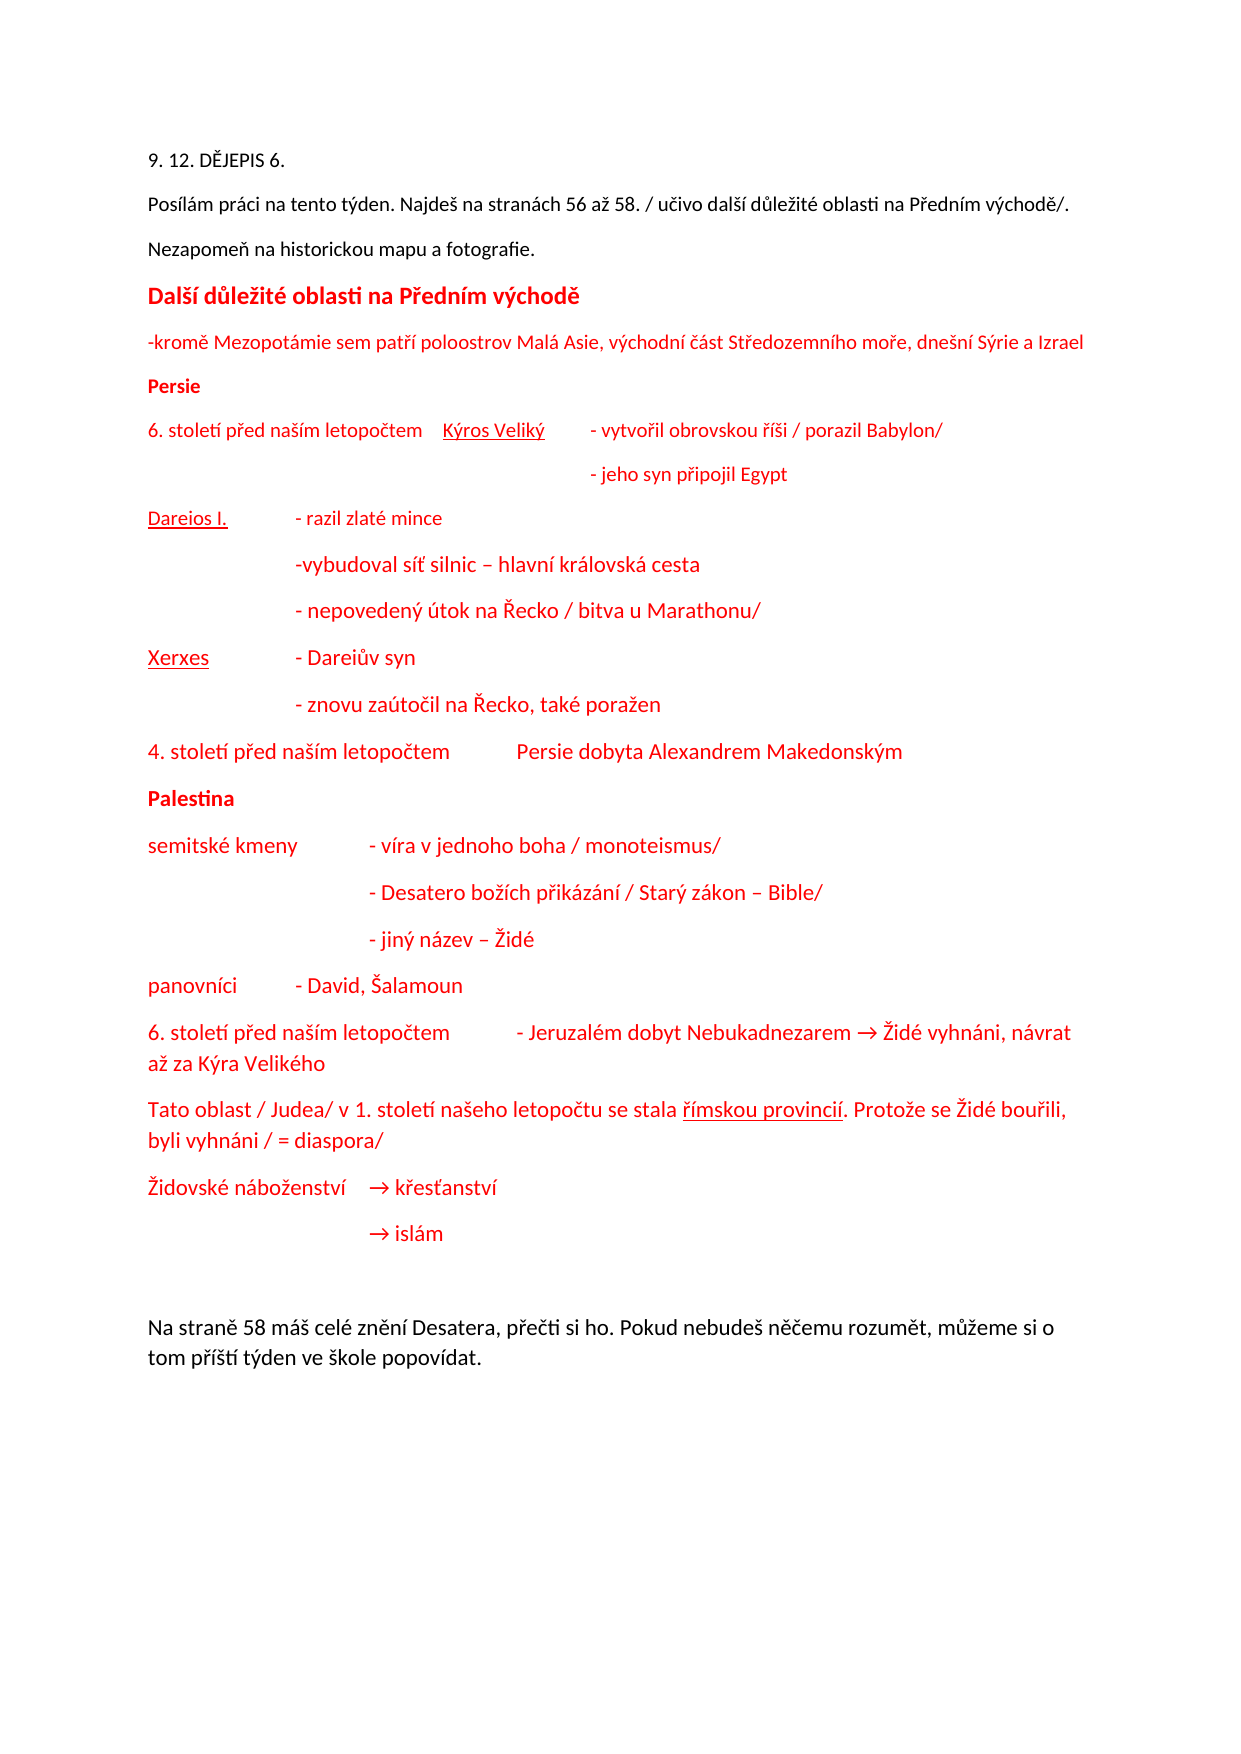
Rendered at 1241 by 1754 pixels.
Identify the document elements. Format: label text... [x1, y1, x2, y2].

text Na straně 58 máš celé znění Desatera, přečti si ho. Pokud nebudeš něčemu rozumět, můžeme si o tom příští týden ve škole popovídat. [148, 1313, 1093, 1371]
text Xerxes - Dareiův syn [148, 643, 1093, 671]
text semitské kmeny - víra v jednoho boha / monoteismus/ [148, 831, 1093, 859]
text 6. století před naším letopočtem - Jeruzalém dobyt Nebukadnezarem → Židé vyhnáni, návrat až za Kýra Velikého [148, 1018, 1093, 1077]
text - Desatero božích přikázání / Starý zákon – Bible/ [148, 878, 1093, 906]
text Palestina [148, 784, 1093, 812]
text Persie [148, 373, 1093, 399]
text Nezapomeň na historickou mapu a fotografie. [148, 236, 1093, 261]
text - znovu zaútočil na Řecko, také poražen [148, 690, 1093, 718]
text Tato oblast / Judea/ v 1. století našeho letopočtu se stala římskou provincií. Protože se Židé bouřili, byli vyhnáni / = diaspora/ [148, 1096, 1093, 1154]
text -vybudoval síť silnic – hlavní královská cesta [148, 550, 1093, 578]
text Posílám práci na tento týden. Najdeš na stranách 56 až 58. / učivo další důležité oblasti na Předním východě/. [148, 192, 1093, 217]
text Židovské náboženství → křesťanství [148, 1173, 1093, 1201]
text panovníci - David, Šalamoun [148, 972, 1093, 999]
text Další důležité oblasti na Předním východě [148, 280, 1093, 310]
text Dareios I. - razil zlaté mince [148, 506, 1093, 531]
text 9. 12. DĚJEPIS 6. [148, 148, 1093, 173]
text 6. století před naším letopočtem Kýros Veliký - vytvořil obrovskou říši / porazil Babylon/ [148, 417, 1093, 443]
text -kromě Mezopotámie sem patří poloostrov Malá Asie, východní část Středozemního moře, dnešní Sýrie a Izrael [148, 329, 1093, 355]
text - nepovedený útok na Řecko / bitva u Marathonu/ [148, 597, 1093, 624]
text - jiný název – Židé [148, 925, 1093, 953]
text 4. století před naším letopočtem Persie dobyta Alexandrem Makedonským [148, 737, 1093, 765]
text → islám [148, 1219, 1093, 1247]
text - jeho syn připojil Egypt [148, 462, 1093, 487]
